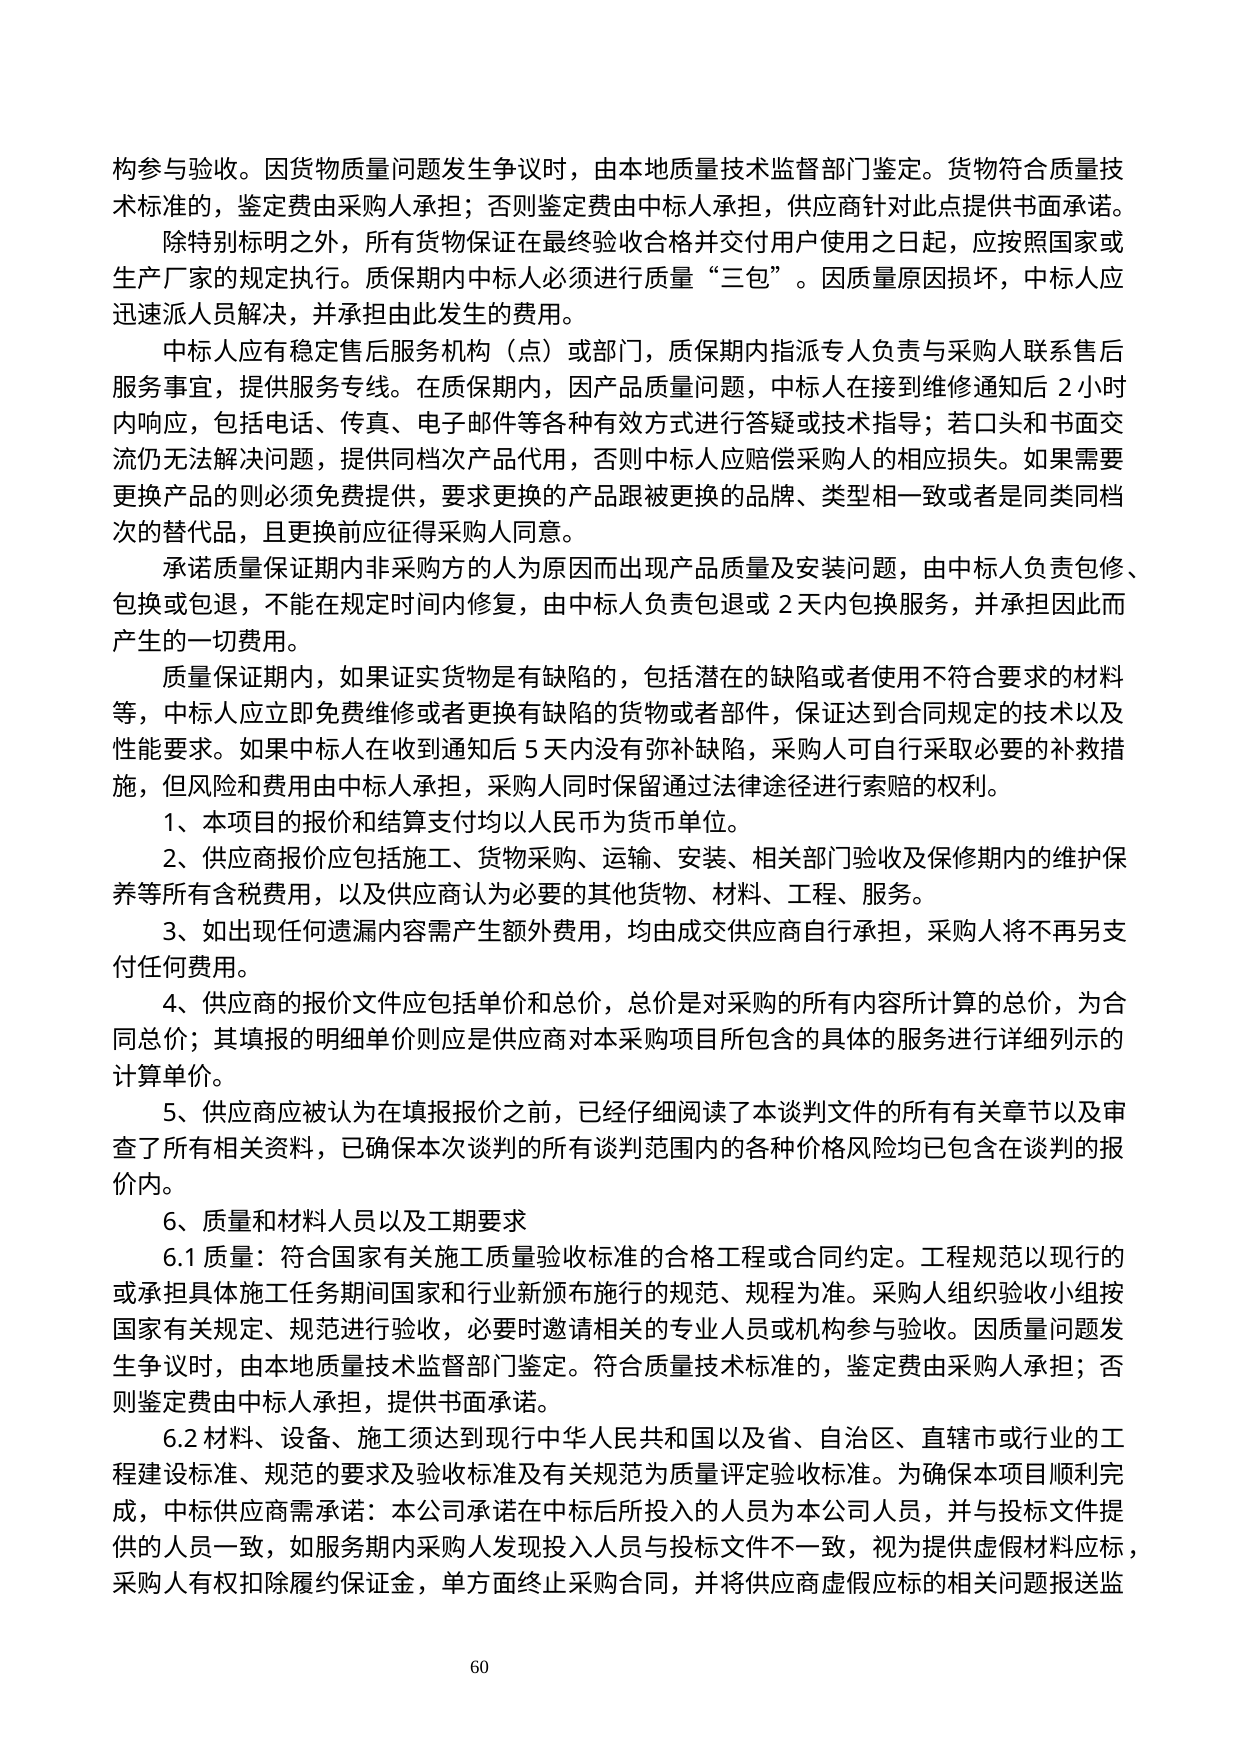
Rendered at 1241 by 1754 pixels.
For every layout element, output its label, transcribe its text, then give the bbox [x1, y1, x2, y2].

list 除特别标明之外，所有货物保证在最终验收合格并交付用户使用之日起，应按照国家或生产厂家的规定执行。质保期内中标人必须进行质量“三包”。因质量原因损坏，中标人应迅速派人员解决，并承担由此发生的费用。 [112, 222, 1128, 331]
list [112, 150, 1128, 222]
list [112, 1419, 1128, 1600]
list 中标人应有稳定售后服务机构（点）或部门，质保期内指派专人负责与采购人联系售后服务事宜，提供服务专线。在质保期内，因产品质量问题，中标人在接到维修通知后2小时内响应，包括电话、传真、电子邮件等各种有效方式进行答疑或技术指导；若口头和书面交流仍无法解决问题，提供同档次产品代用，否则中标人应赔偿采购人的相应损失。如果需要更换产品的则必须免费提供，要求更换的产品跟被更换的品牌、类型相一致或者是同类同档次的替代品，且更换前应征得采购人同意。 [112, 331, 1128, 549]
list 本项目的报价和结算支付均以人民币为货币单位。 [112, 802, 1128, 839]
list 承诺质量保证期内非采购方的人为原因而出现产品质量及安装问题，由中标人负责包修、包换或包退，不能在规定时间内修复，由中标人负责包退或2天内包换服务，并承担因此而产生的一切费用。 [112, 549, 1128, 657]
list 4、供应商的报价文件应包括单价和总价，总价是对采购的所有内容所计算的总价，为合同总价；其填报的明细单价则应是供应商对本采购项目所包含的具体的服务进行详细列示的计算单价。 [112, 984, 1128, 1092]
list 3、如出现任何遗漏内容需产生额外费用，均由成交供应商自行承担，采购人将不再另支付任何费用。 [112, 911, 1128, 984]
list 6、质量和材料人员以及工期要求 [112, 1201, 1128, 1237]
list 6.1质量：符合国家有关施工质量验收标准的合格工程或合同约定。工程规范以现行的或承担具体施工任务期间国家和行业新颁布施行的规范、规程为准。采购人组织验收小组按国家有关规定、规范进行验收，必要时邀请相关的专业人员或机构参与验收。因质量问题发生争议时，由本地质量技术监督部门鉴定。符合质量技术标准的，鉴定费由采购人承担；否则鉴定费由中标人承担，提供书面承诺。 [112, 1237, 1128, 1419]
list 质量保证期内，如果证实货物是有缺陷的，包括潜在的缺陷或者使用不符合要求的材料等，中标人应立即免费维修或者更换有缺陷的货物或者部件，保证达到合同规定的技术以及性能要求。如果中标人在收到通知后5天内没有弥补缺陷，采购人可自行采取必要的补救措施，但风险和费用由中标人承担，采购人同时保留通过法律途径进行索赔的权利。 [112, 657, 1128, 802]
list 2、供应商报价应包括施工、货物采购、运输、安装、相关部门验收及保修期内的维护保养等所有含税费用，以及供应商认为必要的其他货物、材料、工程、服务。 [112, 839, 1128, 911]
list 5、供应商应被认为在填报报价之前，已经仔细阅读了本谈判文件的所有有关章节以及审查了所有相关资料，已确保本次谈判的所有谈判范围内的各种价格风险均已包含在谈判的报价内。 [112, 1092, 1128, 1201]
